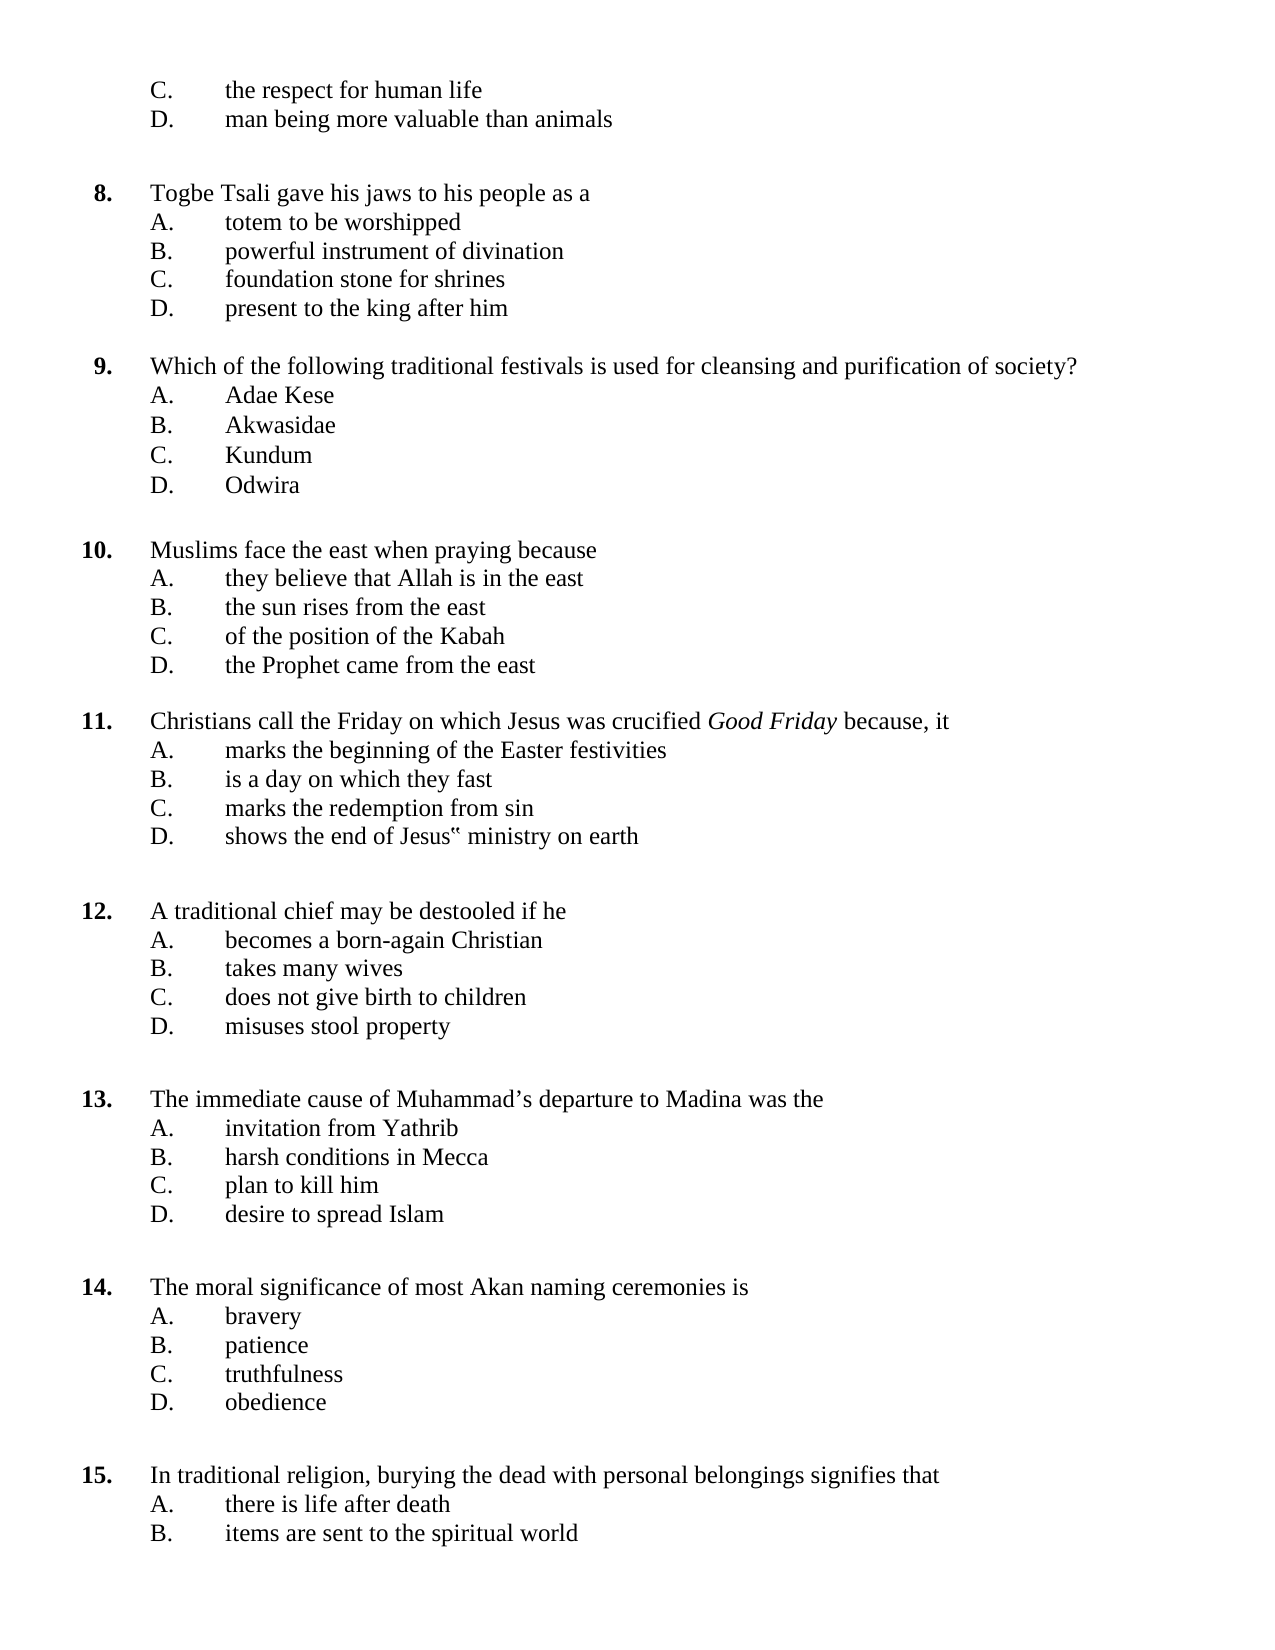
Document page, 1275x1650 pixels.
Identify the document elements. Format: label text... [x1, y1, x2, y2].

text A. marks the beginning of the Easter festivities [150, 735, 1200, 764]
text A. Adae Kese [75, 379, 1200, 409]
text A. bravery [75, 1301, 1200, 1330]
list The immediate cause of Muhammad’s departure to Madina was the [112, 1084, 1200, 1113]
text B. is a day on which they fast [150, 764, 1200, 793]
text B. powerful instrument of divination [150, 236, 1200, 264]
text C. foundation stone for shrines [150, 264, 1200, 293]
text D. shows the end of Jesus‟ ministry on earth [150, 821, 1200, 850]
text A. they believe that Allah is in the east [75, 563, 1200, 592]
text B. Akwasidae [150, 409, 1200, 439]
list In traditional religion, burying the dead with personal belongings signifies that [112, 1461, 1200, 1489]
text C. Kundum [150, 439, 1200, 469]
text B. patience [150, 1330, 1200, 1359]
text D. misuses stool property [150, 1011, 1200, 1040]
list Muslims face the east when praying because [112, 535, 1200, 563]
text A. invitation from Yathrib [150, 1113, 1200, 1142]
text C. truthfulness [150, 1359, 1200, 1387]
text D. present to the king after him [150, 293, 1200, 322]
text A. totem to be worshipped [150, 207, 1200, 236]
text D. obedience [150, 1387, 1200, 1416]
list Togbe Tsali gave his jaws to his people as a [112, 178, 1200, 207]
text D. Odwira [150, 469, 1200, 499]
text B. takes many wives [150, 953, 1200, 982]
text D. man being more valuable than animals [150, 104, 1200, 132]
text D. desire to spread Islam [150, 1199, 1200, 1228]
text A. becomes a born-again Christian [150, 925, 1200, 953]
text A. there is life after death [150, 1489, 1200, 1518]
text B. harsh conditions in Mecca [150, 1142, 1200, 1170]
text C. does not give birth to children [150, 982, 1200, 1011]
list The moral significance of most Akan naming ceremonies is [112, 1272, 1200, 1301]
text C. of the position of the Kabah [75, 621, 1200, 650]
text B. the sun rises from the east [75, 592, 1200, 621]
text B. items are sent to the spiritual world [150, 1518, 1200, 1547]
text D. the Prophet came from the east [75, 650, 1200, 678]
list Which of the following traditional festivals is used for cleansing and purification of society? [112, 351, 1200, 379]
text C. the respect for human life [150, 75, 1200, 104]
text C. plan to kill him [150, 1170, 1200, 1199]
text C. marks the redemption from sin [150, 793, 1200, 821]
list Christians call the Friday on which Jesus was crucified Good Friday because, it [112, 706, 1200, 735]
list A traditional chief may be destooled if he [112, 896, 1200, 925]
